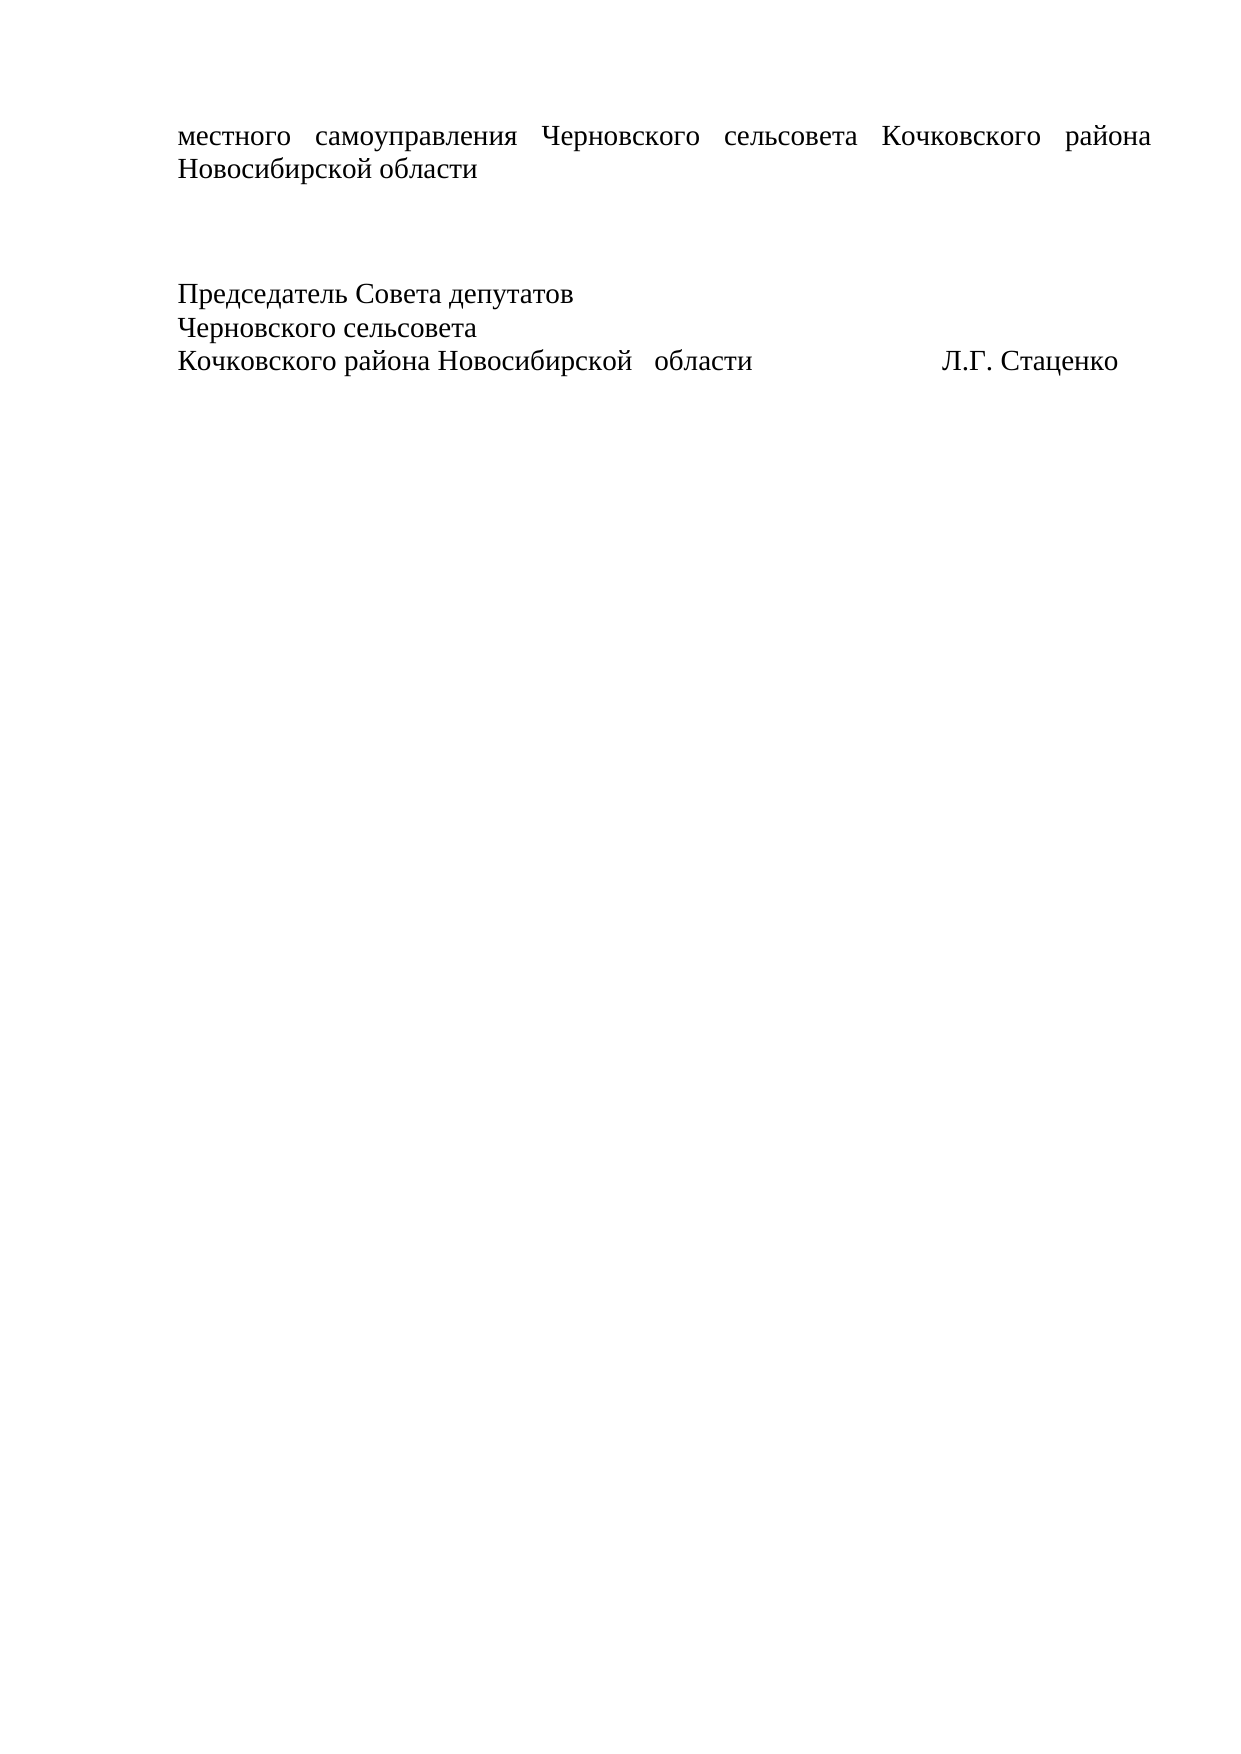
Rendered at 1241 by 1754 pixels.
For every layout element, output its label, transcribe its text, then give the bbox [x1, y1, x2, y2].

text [177, 118, 1152, 185]
text Председатель Совета депутатов [177, 276, 1152, 310]
text Черновского сельсовета [177, 310, 1152, 343]
text Кочковского района Новосибирской области Л.Г. Стаценко [177, 343, 1152, 377]
